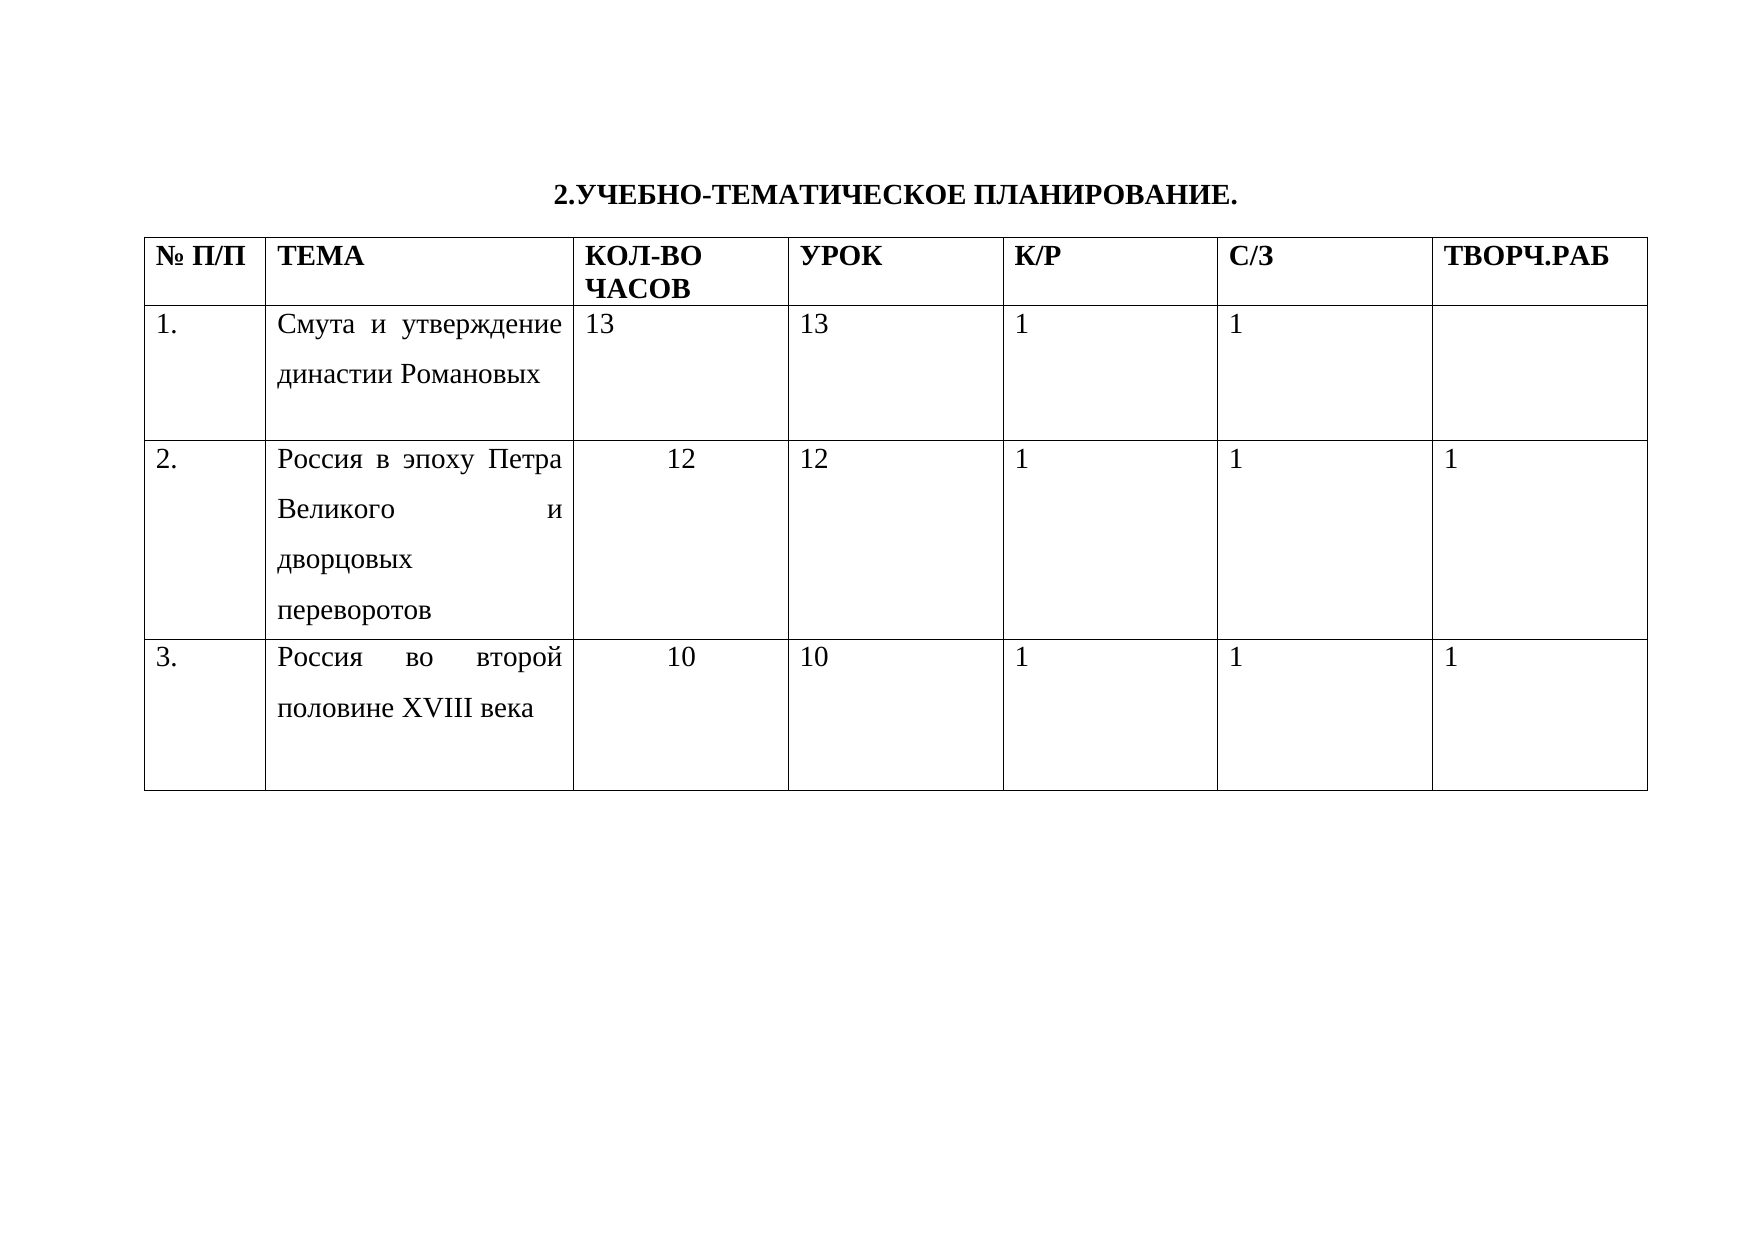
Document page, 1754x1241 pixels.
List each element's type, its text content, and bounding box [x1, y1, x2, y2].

table_cell Смута и утверждение династии Романовых [266, 306, 573, 440]
table_header ТВОРЧ.РАБ [1433, 238, 1647, 305]
table_header № П/П [145, 238, 265, 305]
table_header С/З [1218, 238, 1432, 305]
text 2.УЧЕБНО-ТЕМАТИЧЕСКОЕ ПЛАНИРОВАНИЕ. [156, 177, 1636, 211]
table_cell 1. [145, 306, 265, 440]
table_cell 10 [789, 640, 1003, 790]
table_cell 1 [1218, 640, 1432, 790]
table_header УРОК [789, 238, 1003, 305]
table_cell 1 [1433, 640, 1647, 790]
table_cell [1433, 306, 1647, 440]
table_cell Россия во второй половине XVIII века [266, 640, 573, 790]
table_cell 1 [1218, 441, 1432, 638]
table_cell 1 [1004, 306, 1217, 440]
table_cell 1 [1433, 441, 1647, 638]
table_header К/Р [1004, 238, 1217, 305]
table_cell 12 [574, 441, 788, 638]
table_header КОЛ-ВО ЧАСОВ [574, 238, 788, 305]
table_cell 3. [145, 640, 265, 790]
table_cell 2. [145, 441, 265, 638]
table_cell 12 [789, 441, 1003, 638]
table_cell 1 [1218, 306, 1432, 440]
table_cell 13 [789, 306, 1003, 440]
table_cell Россия в эпоху Петра Великого и дворцовых переворотов [266, 441, 573, 638]
table_cell 1 [1004, 441, 1217, 638]
table_cell 1 [1004, 640, 1217, 790]
table_cell 10 [574, 640, 788, 790]
table_header ТЕМА [266, 238, 573, 305]
table_cell 13 [574, 306, 788, 440]
